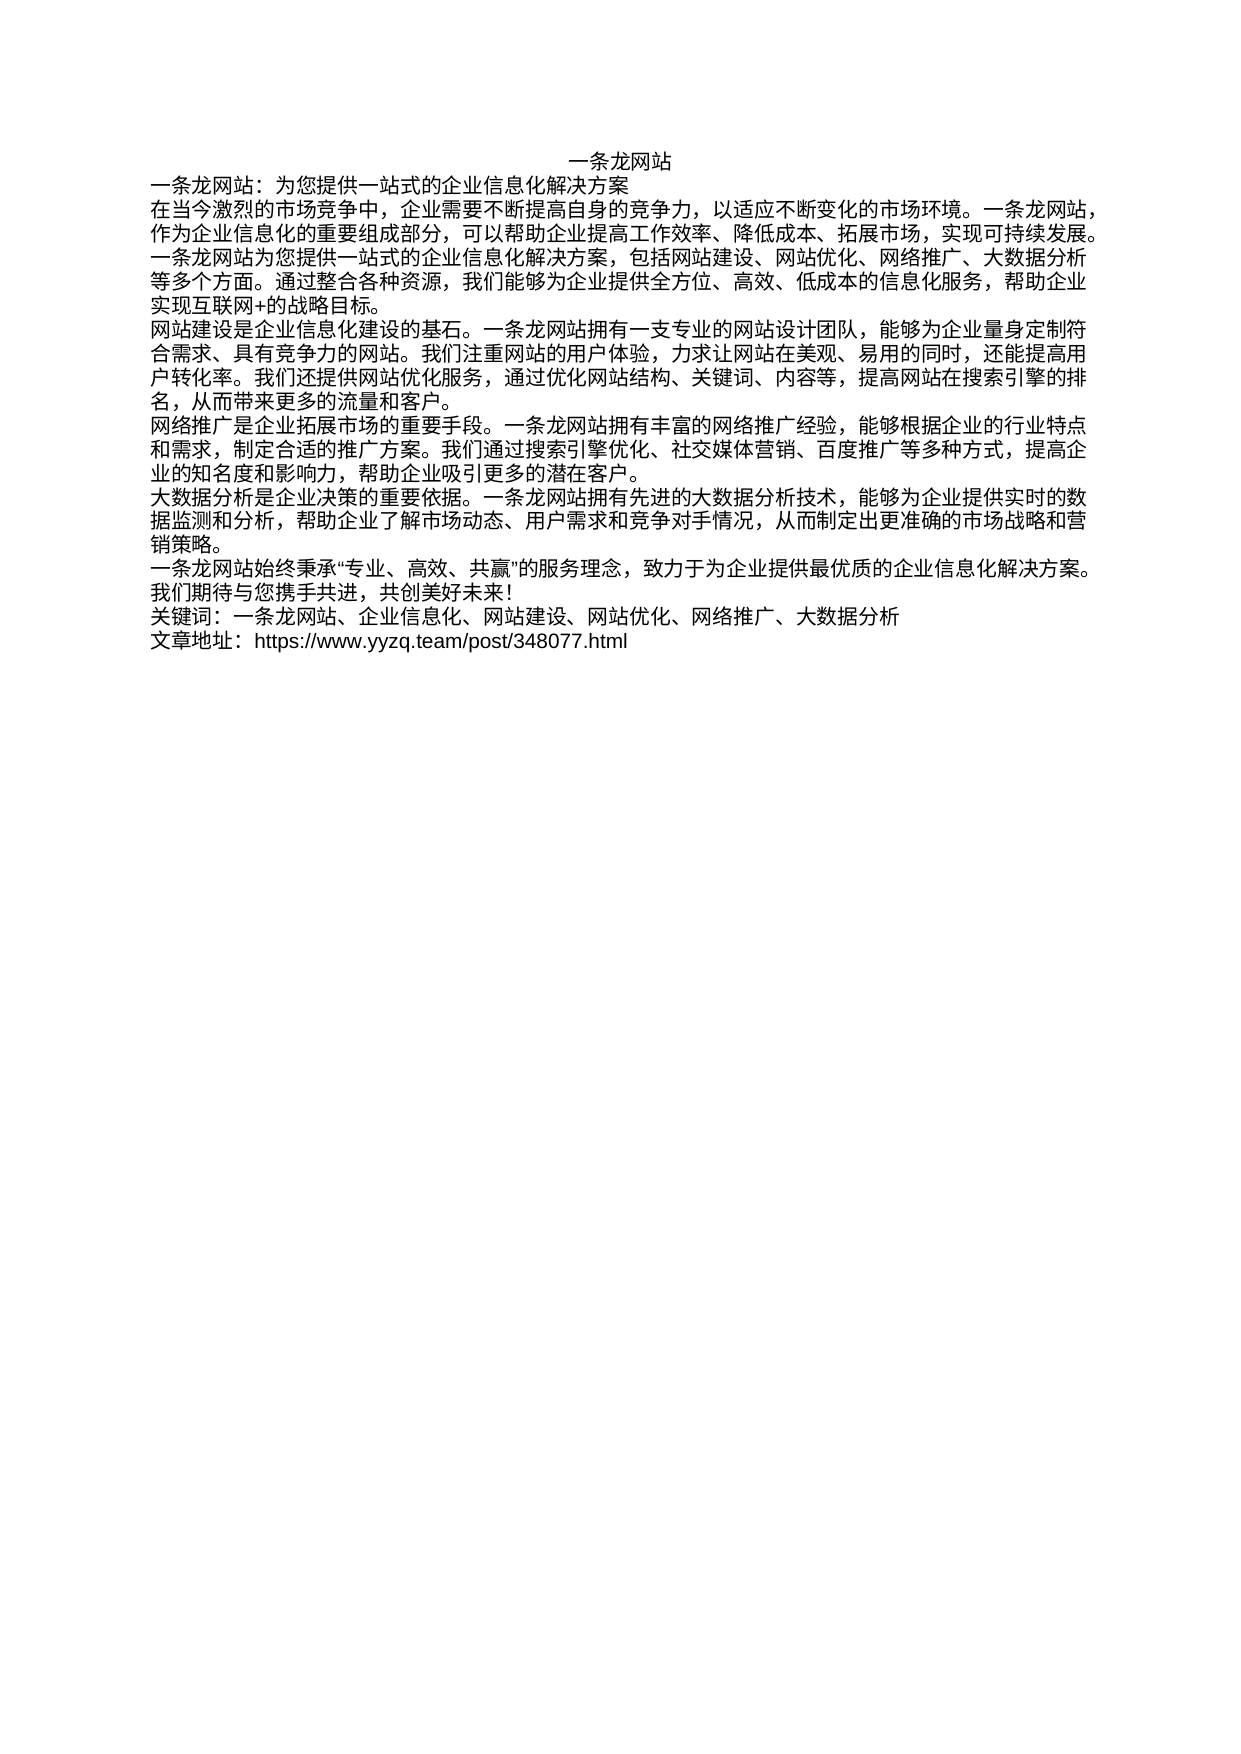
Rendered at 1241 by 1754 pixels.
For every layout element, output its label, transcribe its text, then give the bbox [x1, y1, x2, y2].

text 网站建设是企业信息化建设的基石。一条龙网站拥有一支专业的网站设计团队，能够为企业量身定制符合需求、具有竞争力的网站。我们注重网站的用户体验，力求让网站在美观、易用的同时，还能提高用户转化率。我们还提供网站优化服务，通过优化网站结构、关键词、内容等，提高网站在搜索引擎的排名，从而带来更多的流量和客户。 [150, 318, 1090, 413]
text 一条龙网站：为您提供一站式的企业信息化解决方案 [150, 174, 1090, 198]
text 一条龙网站始终秉承“专业、高效、共赢”的服务理念，致力于为企业提供最优质的企业信息化解决方案。我们期待与您携手共进，共创美好未来！ [150, 557, 1090, 605]
text 关键词：一条龙网站、企业信息化、网站建设、网站优化、网络推广、大数据分析 [150, 605, 1090, 629]
text 一条龙网站为您提供一站式的企业信息化解决方案，包括网站建设、网站优化、网络推广、大数据分析等多个方面。通过整合各种资源，我们能够为企业提供全方位、高效、低成本的信息化服务，帮助企业实现互联网+的战略目标。 [150, 246, 1090, 318]
text 网络推广是企业拓展市场的重要手段。一条龙网站拥有丰富的网络推广经验，能够根据企业的行业特点和需求，制定合适的推广方案。我们通过搜索引擎优化、社交媒体营销、百度推广等多种方式，提高企业的知名度和影响力，帮助企业吸引更多的潜在客户。 [150, 413, 1090, 485]
text 大数据分析是企业决策的重要依据。一条龙网站拥有先进的大数据分析技术，能够为企业提供实时的数据监测和分析，帮助企业了解市场动态、用户需求和竞争对手情况，从而制定出更准确的市场战略和营销策略。 [150, 485, 1090, 557]
text 在当今激烈的市场竞争中，企业需要不断提高自身的竞争力，以适应不断变化的市场环境。一条龙网站，作为企业信息化的重要组成部分，可以帮助企业提高工作效率、降低成本、拓展市场，实现可持续发展。 [150, 198, 1090, 246]
text 一条龙网站 [150, 150, 1090, 174]
text 文章地址：https://www.yyzq.team/post/348077.html [150, 629, 1090, 653]
